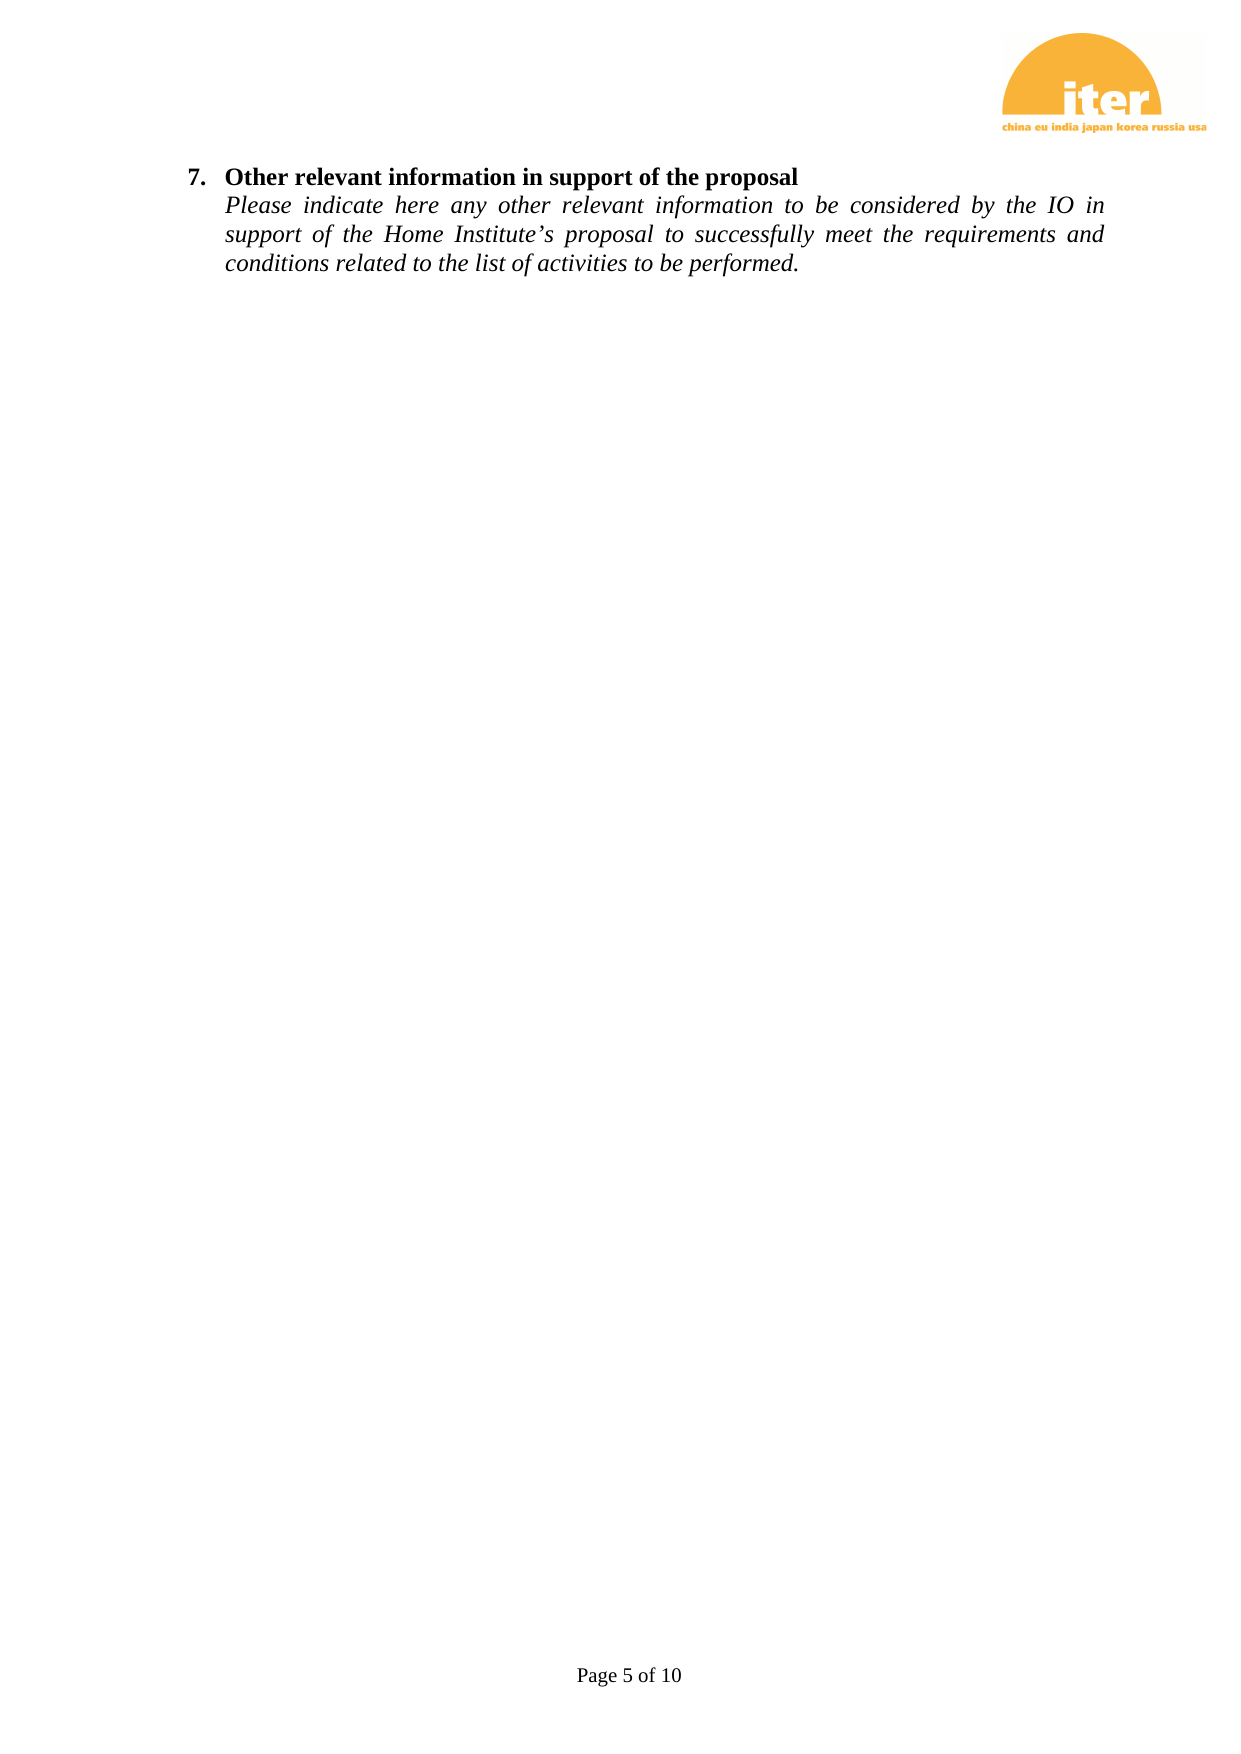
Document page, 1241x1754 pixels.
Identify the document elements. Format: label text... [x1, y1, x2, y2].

picture [1002, 33, 1207, 133]
list Other relevant information in support of the proposal [187, 162, 1108, 190]
list Please indicate here any other relevant information to be considered by the IO in support of the Home Institute’s proposal to successfully meet the requirements and conditions related to the list of activities to be performed. [225, 190, 1108, 277]
